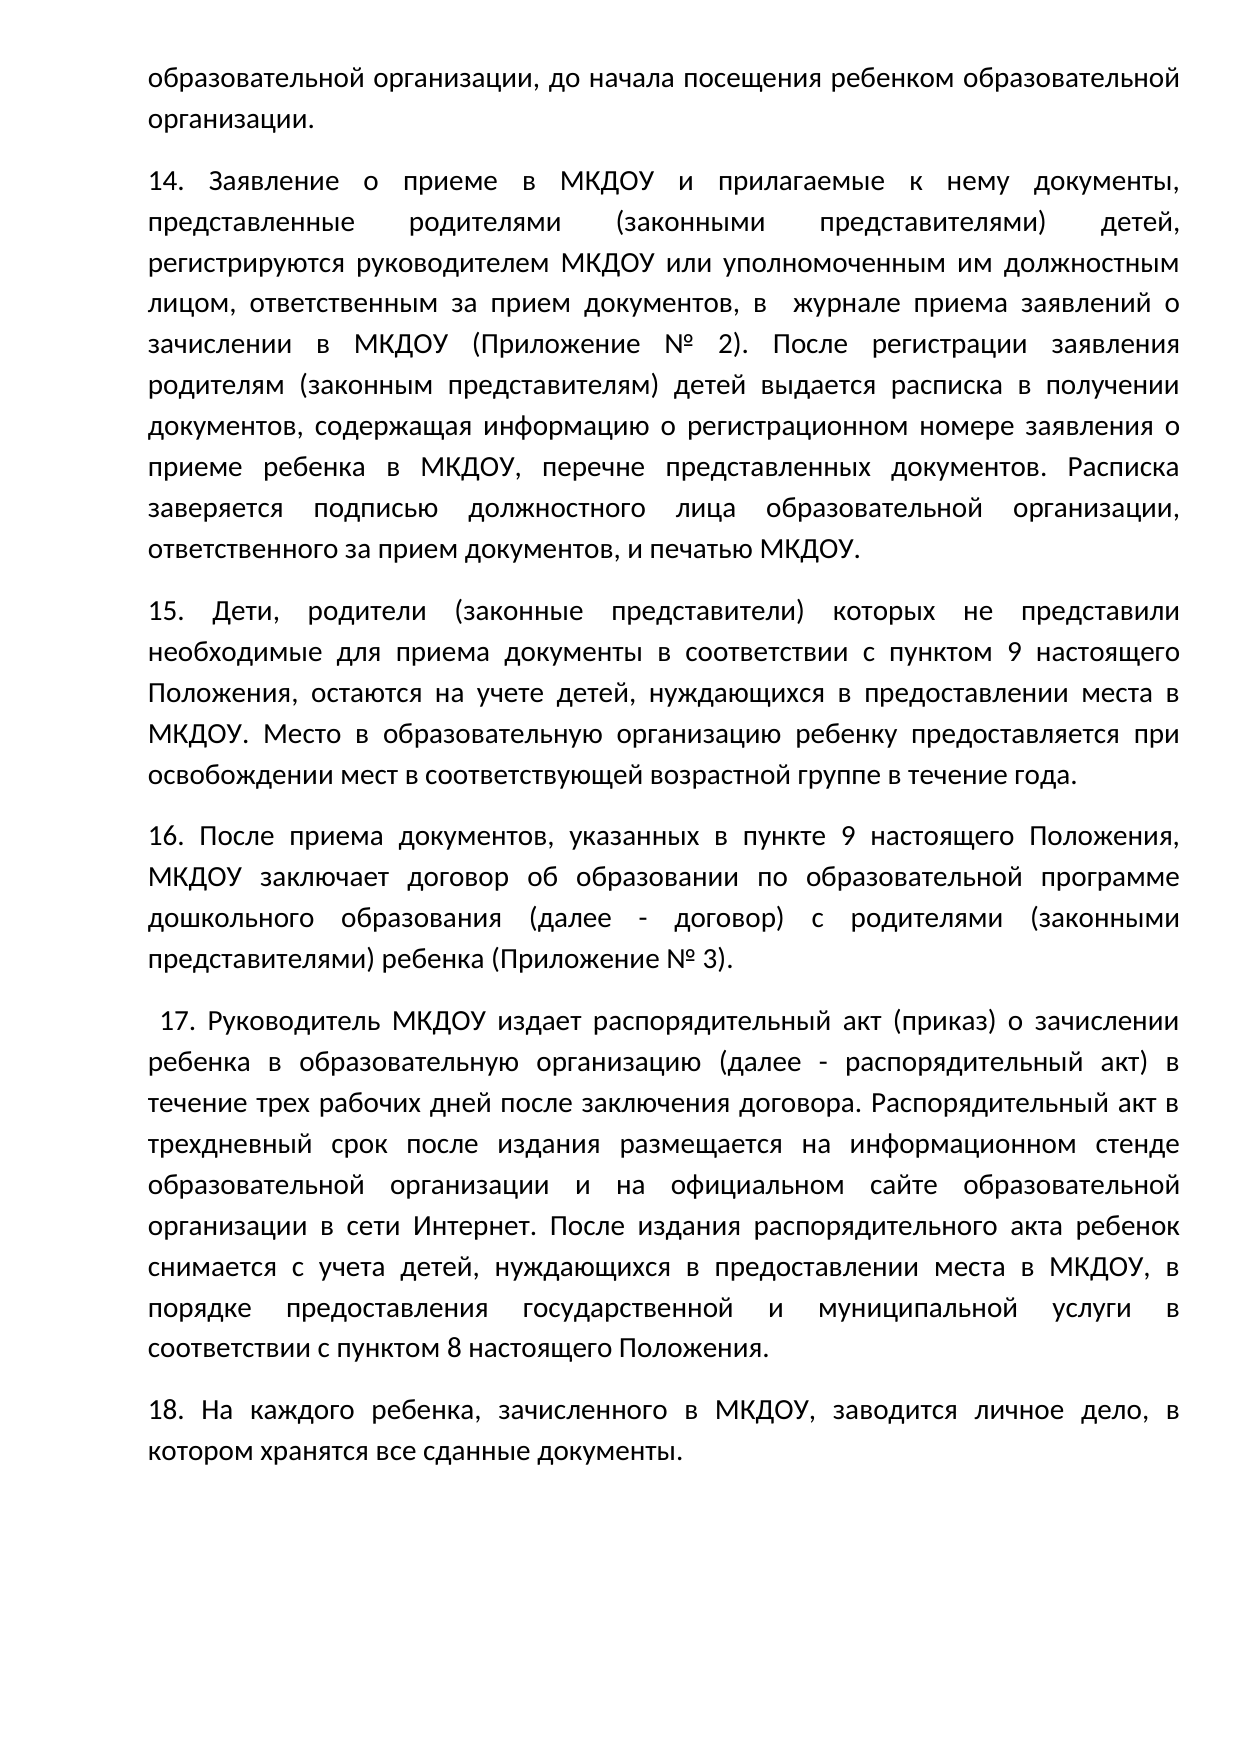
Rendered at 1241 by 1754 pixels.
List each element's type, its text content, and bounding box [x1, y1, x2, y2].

text 14. Заявление о приеме в МКДОУ и прилагаемые к нему документы, представленные родителями (законными представителями) детей, регистрируются руководителем МКДОУ или уполномоченным им должностным лицом, ответственным за прием документов, в журнале приема заявлений о зачислении в МКДОУ (Приложение № 2). После регистрации заявления родителям (законным представителям) детей выдается расписка в получении документов, содержащая информацию о регистрационном номере заявления о приеме ребенка в МКДОУ, перечне представленных документов. Расписка заверяется подписью должностного лица образовательной организации, ответственного за прием документов, и печатью МКДОУ. [148, 162, 1181, 566]
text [148, 59, 1181, 136]
text 16. После приема документов, указанных в пункте 9 настоящего Положения, МКДОУ заключает договор об образовании по образовательной программе дошкольного образования (далее - договор) с родителями (законными представителями) ребенка (Приложение № 3). [148, 817, 1181, 976]
text 17. Руководитель МКДОУ издает распорядительный акт (приказ) о зачислении ребенка в образовательную организацию (далее - распорядительный акт) в течение трех рабочих дней после заключения договора. Распорядительный акт в трехдневный срок после издания размещается на информационном стенде образовательной организации и на официальном сайте образовательной организации в сети Интернет. После издания распорядительного акта ребенок снимается с учета детей, нуждающихся в предоставлении места в МКДОУ, в порядке предоставления государственной и муниципальной услуги в соответствии с пунктом 8 настоящего Положения. [148, 1002, 1181, 1365]
text 18. На каждого ребенка, зачисленного в МКДОУ, заводится личное дело, в котором хранятся все сданные документы. [148, 1391, 1181, 1468]
text 15. Дети, родители (законные представители) которых не представили необходимые для приема документы в соответствии с пунктом 9 настоящего Положения, остаются на учете детей, нуждающихся в предоставлении места в МКДОУ. Место в образовательную организацию ребенку предоставляется при освобождении мест в соответствующей возрастной группе в течение года. [148, 592, 1181, 791]
